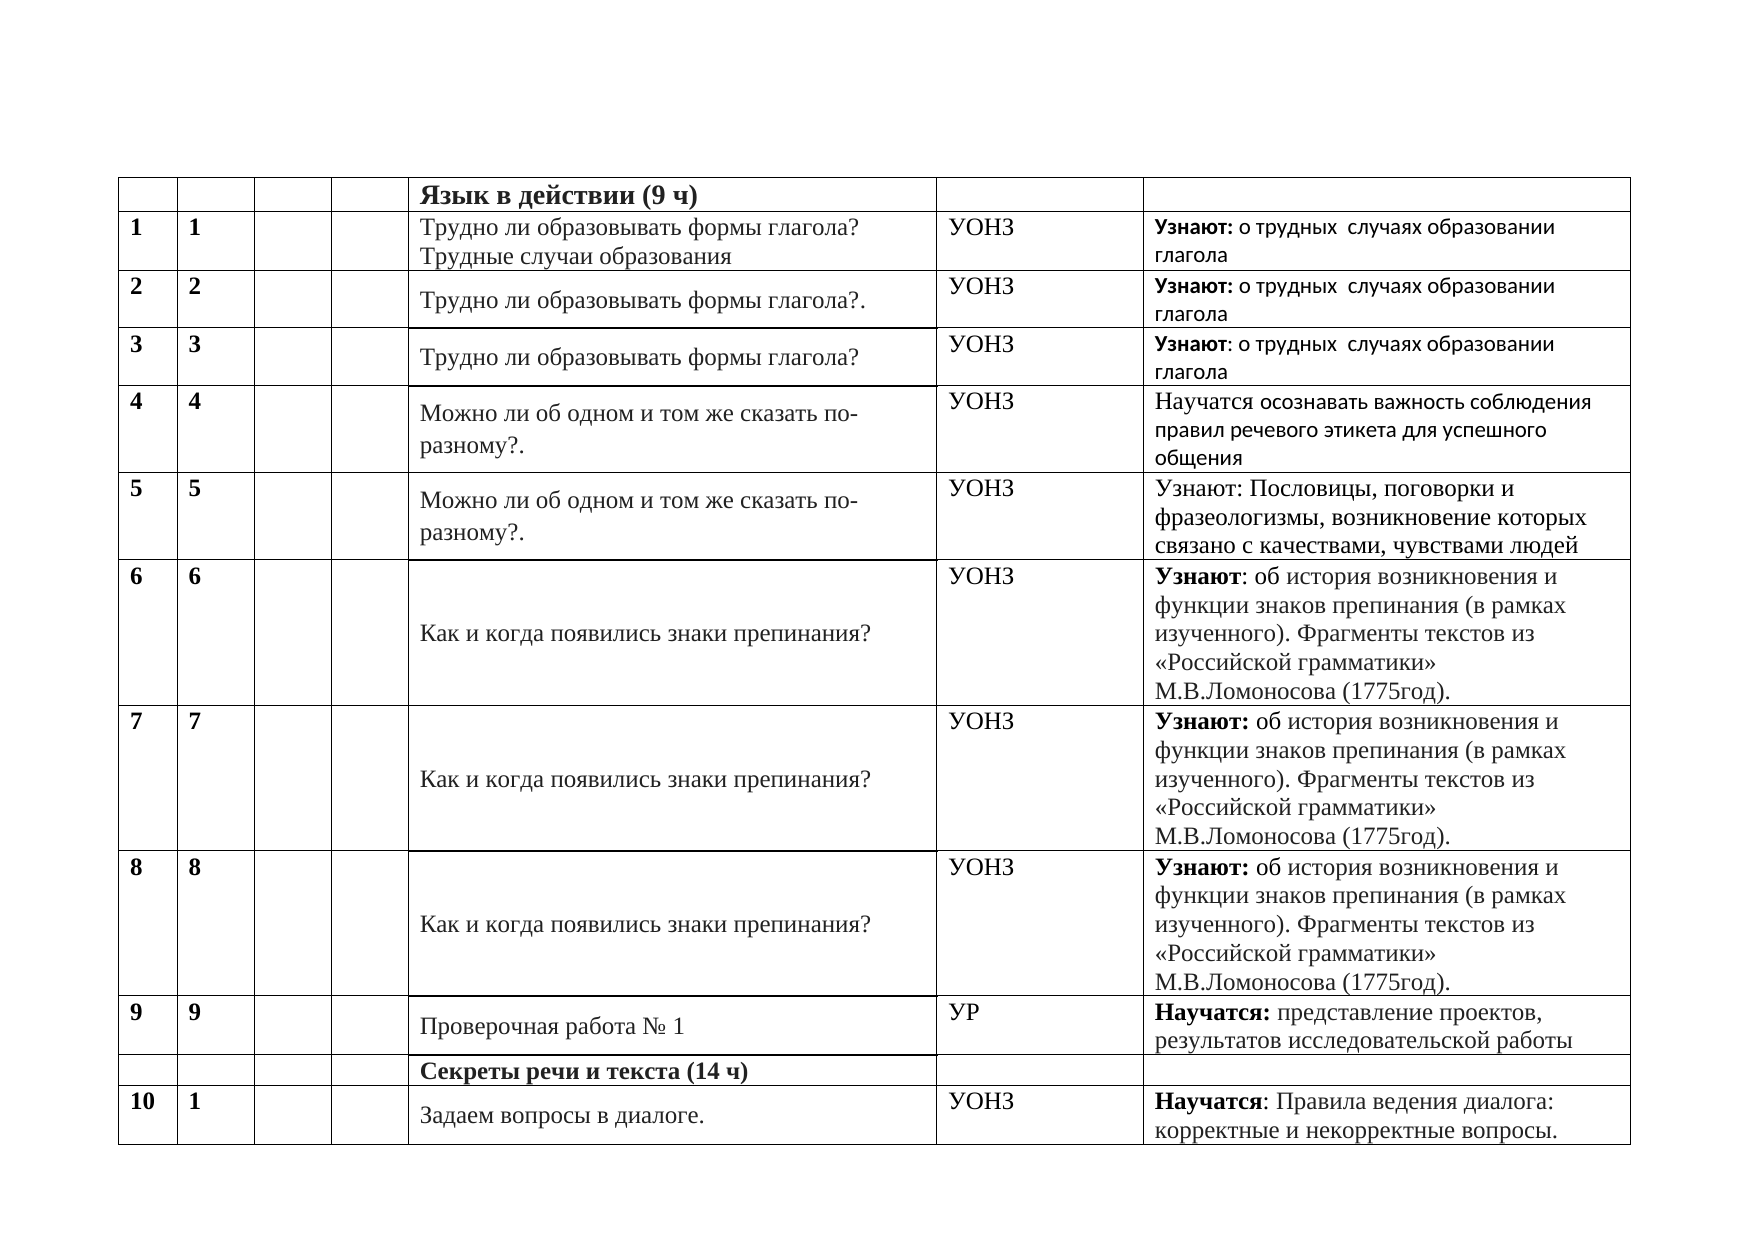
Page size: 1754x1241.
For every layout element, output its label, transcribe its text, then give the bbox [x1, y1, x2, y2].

table_cell 6 [178, 560, 254, 705]
table_cell 5 [178, 473, 254, 559]
table_cell 10 [119, 1086, 177, 1144]
table_cell УОНЗ [937, 271, 1143, 327]
table_cell УОНЗ [937, 386, 1143, 472]
table_cell [332, 473, 408, 559]
table_cell Можно ли об одном и том же сказать по-разному?. [409, 387, 936, 472]
table_cell [332, 996, 408, 1054]
table_cell [255, 706, 331, 850]
table_cell 3 [119, 328, 177, 385]
table_cell 1 [119, 212, 177, 270]
table_cell [1144, 178, 1630, 211]
table_cell [255, 851, 331, 995]
table_cell 7 [178, 706, 254, 850]
table_cell Язык в действии (9 ч) [409, 178, 936, 211]
table_cell Проверочная работа № 1 [409, 997, 936, 1054]
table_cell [409, 1086, 936, 1144]
table_cell УОНЗ [937, 328, 1143, 385]
table_cell [332, 1086, 408, 1144]
table_cell [255, 996, 331, 1054]
table_cell [332, 1055, 408, 1085]
table_cell [255, 212, 331, 270]
table_cell 2 [178, 271, 254, 327]
table_cell 1 [178, 1086, 254, 1144]
table_cell Узнают: об история возникновения и функции знаков препинания (в рамках изученного). Фрагменты текстов из «Российской грамматики» М.В.Ломоносова (1775год). [1144, 706, 1630, 850]
table_cell Секреты речи и текста (14 ч) [409, 1056, 936, 1085]
table_cell Узнают: о трудных случаях образовании глагола [1144, 212, 1630, 270]
table_cell УОНЗ [937, 560, 1143, 705]
table_cell [332, 706, 408, 850]
table_cell 1 [178, 212, 254, 270]
table_cell УОНЗ [937, 706, 1143, 850]
table_cell 7 [119, 706, 177, 850]
table_cell [119, 1055, 177, 1085]
table_cell [178, 1055, 254, 1085]
table_cell [255, 328, 331, 385]
table_cell [178, 178, 254, 211]
table_cell [332, 386, 408, 472]
table_cell Узнают: о трудных случаях образовании глагола [1144, 328, 1630, 385]
table_cell [255, 1055, 331, 1085]
table_cell 4 [119, 386, 177, 472]
table_cell УОНЗ [937, 212, 1143, 270]
table_cell УОНЗ [937, 473, 1143, 559]
table_cell Научатся осознавать важность соблюдения правил речевого этикета для успешного общения [1144, 386, 1630, 472]
table_cell [255, 386, 331, 472]
table_cell 3 [178, 328, 254, 385]
table_cell Как и когда появились знаки препинания? [409, 852, 936, 995]
table_cell [332, 212, 408, 270]
table_cell Можно ли об одном и том же сказать по-разному?. [409, 473, 936, 559]
table_cell [332, 328, 408, 385]
table_cell [937, 178, 1143, 211]
table_cell 9 [119, 996, 177, 1054]
table_cell 8 [119, 851, 177, 995]
table_cell [332, 271, 408, 327]
table_cell [255, 178, 331, 211]
table_cell Научатся: Правила ведения диалога: корректные и некорректные вопросы. [1144, 1086, 1630, 1144]
table_cell 6 [119, 560, 177, 705]
table_cell УОНЗ [937, 1086, 1143, 1144]
table_cell Трудно ли образовывать формы глагола? Трудные случаи образования [409, 212, 936, 270]
table_cell УР [937, 996, 1143, 1054]
table_cell 2 [119, 271, 177, 327]
table_cell [1144, 1055, 1630, 1085]
table_cell [332, 178, 408, 211]
table_cell Узнают: об история возникновения и функции знаков препинания (в рамках изученного). Фрагменты текстов из «Российской грамматики» М.В.Ломоносова (1775год). [1144, 851, 1630, 995]
table_cell [332, 560, 408, 705]
table_cell [937, 1055, 1143, 1085]
table_cell Трудно ли образовывать формы глагола?. [409, 271, 936, 327]
table_cell [119, 178, 177, 211]
table_cell Узнают: о трудных случаях образовании глагола [1144, 271, 1630, 327]
table_cell 8 [178, 851, 254, 995]
table_cell 4 [178, 386, 254, 472]
table_cell [255, 271, 331, 327]
table_cell Как и когда появились знаки препинания? [409, 706, 936, 850]
table_cell [255, 560, 331, 705]
table_cell 9 [178, 996, 254, 1054]
table_cell 5 [119, 473, 177, 559]
table_cell Как и когда появились знаки препинания? [409, 561, 936, 705]
table_cell [255, 1086, 331, 1144]
table_cell Узнают: Пословицы, поговорки и фразеологизмы, возникновение которых связано с качествами, чувствами людей [1144, 473, 1630, 559]
table_cell [332, 851, 408, 995]
table_cell [255, 473, 331, 559]
table_cell Узнают: об история возникновения и функции знаков препинания (в рамках изученного). Фрагменты текстов из «Российской грамматики» М.В.Ломоносова (1775год). [1144, 560, 1630, 705]
table_cell Научатся: представление проектов, результатов исследовательской работы [1144, 996, 1630, 1054]
table_cell УОНЗ [937, 851, 1143, 995]
table_cell Трудно ли образовывать формы глагола? [409, 329, 936, 385]
